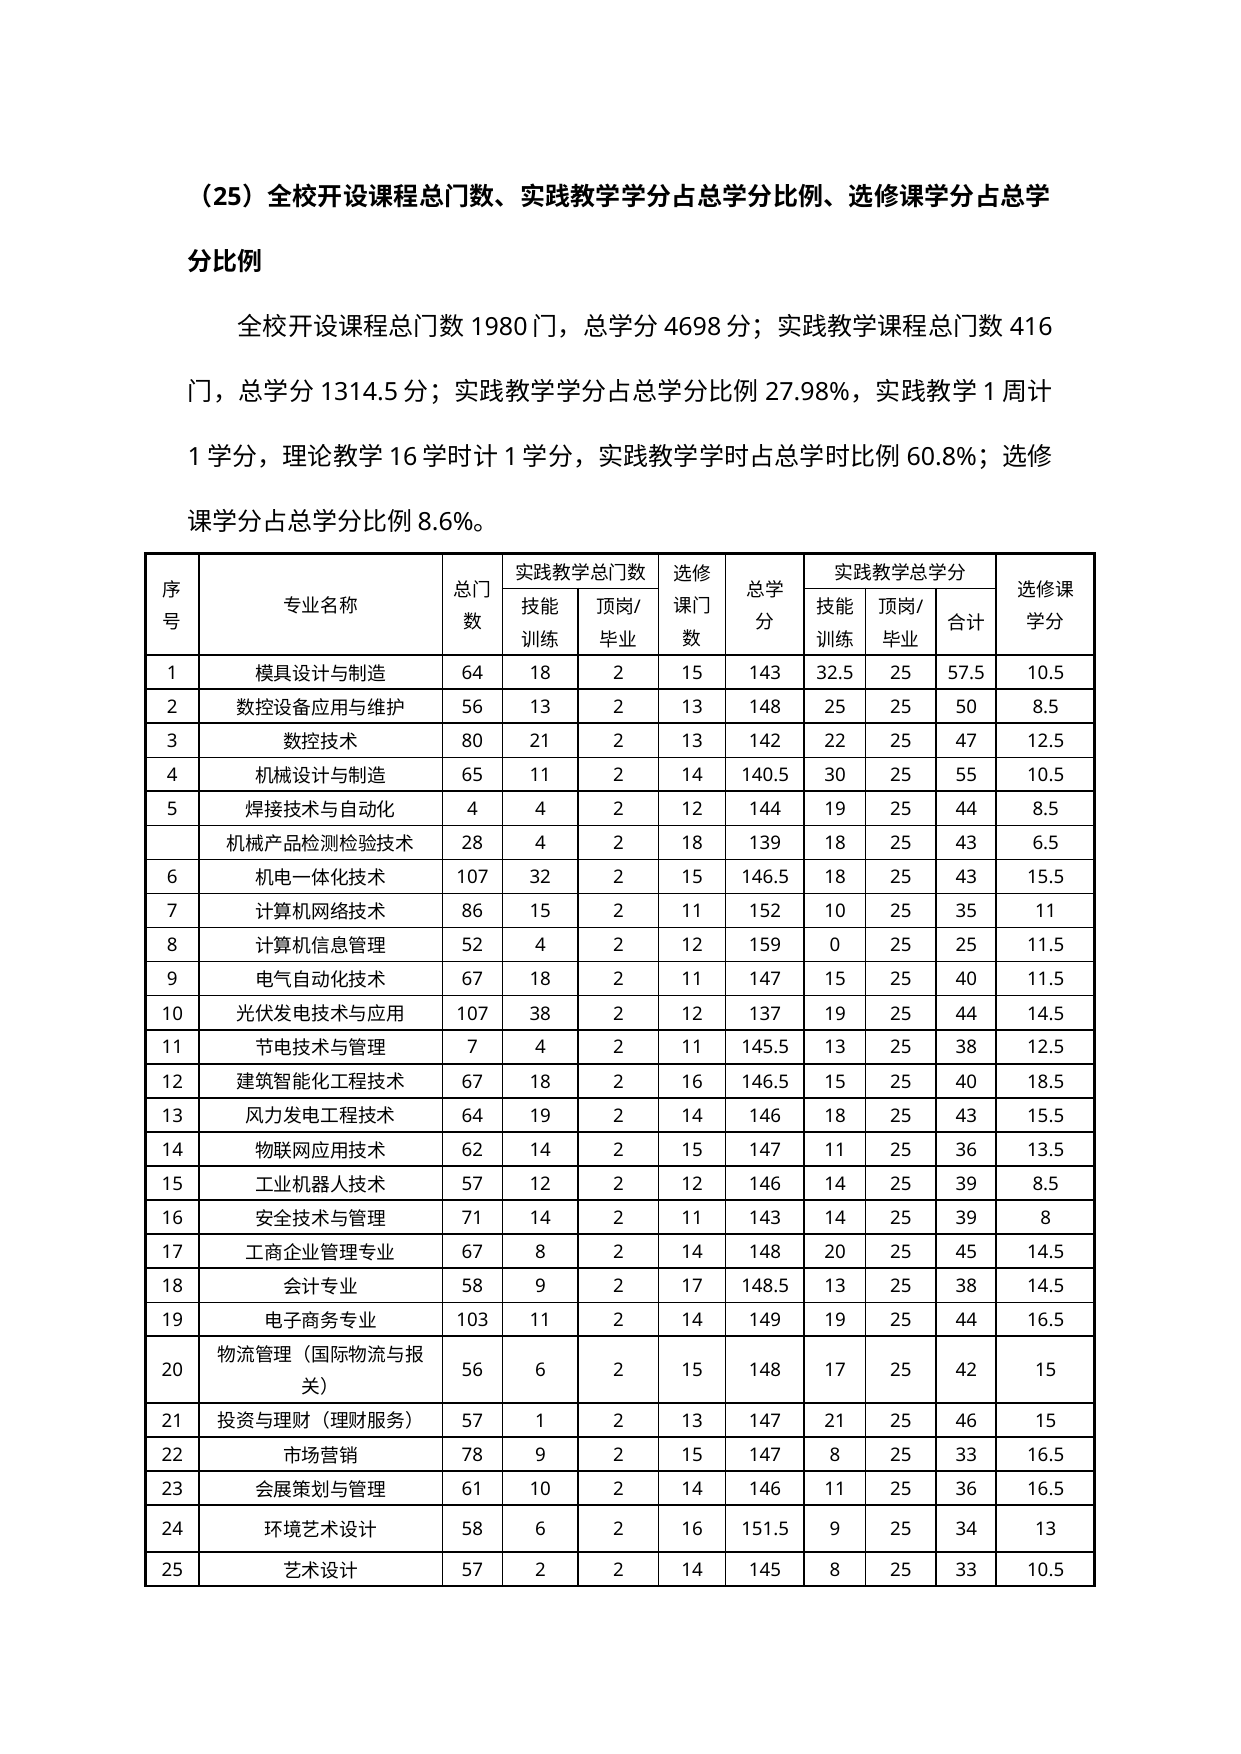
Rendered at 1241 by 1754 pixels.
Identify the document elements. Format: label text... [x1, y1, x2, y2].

table_cell 55 [937, 758, 995, 790]
table_cell 12 [147, 1065, 198, 1097]
table_cell 15 [659, 1438, 725, 1470]
table_cell 14.5 [997, 1269, 1093, 1301]
table_cell 合计 [937, 589, 995, 654]
table_cell 11 [659, 962, 725, 995]
table_cell 12 [659, 996, 725, 1029]
table_cell 9 [805, 1506, 865, 1551]
table_cell 电子商务专业 [200, 1303, 442, 1335]
table_cell 2 [579, 1303, 658, 1335]
table_cell 14.5 [997, 996, 1093, 1029]
table_cell 152 [726, 894, 803, 927]
table_cell 143 [726, 1201, 803, 1233]
table_cell 18 [805, 860, 865, 893]
table_cell 电气自动化技术 [200, 962, 442, 995]
table_cell 8.5 [997, 1167, 1093, 1199]
table_cell 33 [937, 1553, 995, 1585]
table_cell 25 [866, 758, 935, 790]
table_cell 2 [579, 792, 658, 824]
table_cell 16.5 [997, 1472, 1093, 1504]
table_header 总学分 [726, 555, 803, 654]
table_cell 25 [866, 962, 935, 995]
table_cell 工商企业管理专业 [200, 1235, 442, 1267]
table_cell 40 [937, 1065, 995, 1097]
table_cell 2 [579, 962, 658, 995]
table_cell 22 [805, 724, 865, 756]
table_cell 145.5 [726, 1031, 803, 1063]
table_cell 2 [579, 860, 658, 893]
table_cell 14 [147, 1133, 198, 1165]
table_cell 142 [726, 724, 803, 756]
table_cell 机械产品检测检验技术 [200, 826, 442, 858]
table_cell 62 [443, 1133, 502, 1165]
table_cell 67 [443, 962, 502, 995]
table_cell 技能训练 [503, 589, 577, 654]
text （25）全校开设课程总门数、实践教学学分占总学分比例、选修课学分占总学分比例 [187, 162, 1053, 292]
table_cell 计算机网络技术 [200, 894, 442, 927]
table_cell 13 [997, 1506, 1093, 1551]
table_cell 22 [147, 1438, 198, 1470]
table_cell 65 [443, 758, 502, 790]
table_cell 25 [866, 1065, 935, 1097]
table_cell 14.5 [997, 1235, 1093, 1267]
table_cell 145 [726, 1553, 803, 1585]
table_cell 67 [443, 1065, 502, 1097]
table_cell 15 [147, 1167, 198, 1199]
table_cell 20 [805, 1235, 865, 1267]
table_cell 25 [866, 1438, 935, 1470]
table_cell 4 [503, 792, 577, 824]
table_cell 25 [866, 690, 935, 722]
table_cell 18 [805, 826, 865, 858]
table_cell 1 [147, 656, 198, 688]
table_cell 11 [659, 894, 725, 927]
table_cell 25 [866, 1201, 935, 1233]
table_cell 2 [579, 1269, 658, 1301]
table_cell 39 [937, 1167, 995, 1199]
table_cell 36 [937, 1472, 995, 1504]
table_cell 139 [726, 826, 803, 858]
table_cell 56 [443, 690, 502, 722]
table_cell 15.5 [997, 860, 1093, 893]
table_cell 4 [503, 928, 577, 961]
table_cell 15 [805, 962, 865, 995]
table_header 选修课门数 [659, 555, 725, 654]
table_cell 15 [659, 656, 725, 688]
table_cell 10 [805, 894, 865, 927]
table_cell 4 [443, 792, 502, 824]
table_cell 14 [659, 1303, 725, 1335]
table_cell 2 [579, 1337, 658, 1402]
table_cell 28 [443, 826, 502, 858]
table_cell 1 [503, 1404, 577, 1436]
table_cell 物流管理（国际物流与报关） [200, 1337, 442, 1402]
table_cell 12.5 [997, 1031, 1093, 1063]
table_header 总门数 [443, 555, 502, 654]
table_cell 13 [503, 690, 577, 722]
table_cell 市场营销 [200, 1438, 442, 1470]
table_cell 71 [443, 1201, 502, 1233]
table_cell 25 [866, 928, 935, 961]
table_cell 8.5 [997, 690, 1093, 722]
table_cell 13.5 [997, 1133, 1093, 1165]
table_cell 11 [147, 1031, 198, 1063]
table_cell 151.5 [726, 1506, 803, 1551]
table_header 选修课 学分 [997, 555, 1093, 654]
table_cell 16 [659, 1065, 725, 1097]
table_cell 环境艺术设计 [200, 1506, 442, 1551]
table_cell 8 [503, 1235, 577, 1267]
table_cell 机械设计与制造 [200, 758, 442, 790]
table_cell 14 [503, 1201, 577, 1233]
table_cell 10.5 [997, 758, 1093, 790]
table_cell 2 [503, 1553, 577, 1585]
table_cell 15.5 [997, 1099, 1093, 1131]
table_cell 13 [659, 690, 725, 722]
table_cell 25 [866, 996, 935, 1029]
table_cell 57 [443, 1553, 502, 1585]
table_cell 10.5 [997, 1553, 1093, 1585]
table_cell 19 [805, 792, 865, 824]
table_cell 16.5 [997, 1438, 1093, 1470]
table_cell 43 [937, 826, 995, 858]
table_cell 10.5 [997, 656, 1093, 688]
table_cell 80 [443, 724, 502, 756]
table_cell 安全技术与管理 [200, 1201, 442, 1233]
table_cell 47 [937, 724, 995, 756]
table_cell 146 [726, 1099, 803, 1131]
table_cell 模具设计与制造 [200, 656, 442, 688]
table_cell 25 [866, 860, 935, 893]
table_cell 11 [805, 1472, 865, 1504]
table_cell 21 [147, 1404, 198, 1436]
table_cell 57.5 [937, 656, 995, 688]
table_cell 21 [503, 724, 577, 756]
table_cell 10 [503, 1472, 577, 1504]
table_cell 16 [659, 1506, 725, 1551]
table_cell 13 [147, 1099, 198, 1131]
table_cell 44 [937, 792, 995, 824]
table_cell 25 [866, 724, 935, 756]
table_cell 2 [579, 1031, 658, 1063]
table_cell 11 [659, 1201, 725, 1233]
table_cell 2 [579, 1472, 658, 1504]
table_cell 45 [937, 1235, 995, 1267]
table_cell 2 [579, 894, 658, 927]
table_cell 13 [659, 724, 725, 756]
table_cell 25 [937, 928, 995, 961]
table_cell 会展策划与管理 [200, 1472, 442, 1504]
table_cell 13 [805, 1269, 865, 1301]
table_header 实践教学总门数 [503, 555, 658, 588]
table_cell 8 [805, 1553, 865, 1585]
table_cell 38 [937, 1269, 995, 1301]
table_cell 光伏发电技术与应用 [200, 996, 442, 1029]
table_cell 2 [579, 1506, 658, 1551]
table_cell 32.5 [805, 656, 865, 688]
table_cell 15 [997, 1337, 1093, 1402]
table_cell 64 [443, 656, 502, 688]
table_cell 11.5 [997, 962, 1093, 995]
table_cell 148 [726, 1337, 803, 1402]
table_cell 12 [503, 1167, 577, 1199]
table_cell 56 [443, 1337, 502, 1402]
table_cell 40 [937, 962, 995, 995]
table_cell 6 [503, 1506, 577, 1551]
table_cell 147 [726, 1404, 803, 1436]
table_cell 107 [443, 996, 502, 1029]
table_cell 38 [937, 1031, 995, 1063]
table_cell 节电技术与管理 [200, 1031, 442, 1063]
table_cell 78 [443, 1438, 502, 1470]
table_cell 44 [937, 996, 995, 1029]
table_cell 11.5 [997, 928, 1093, 961]
table_cell 25 [866, 894, 935, 927]
table_cell 86 [443, 894, 502, 927]
table_cell 147 [726, 962, 803, 995]
table_cell 42 [937, 1337, 995, 1402]
table_header 实践教学总学分 [805, 555, 995, 588]
table_cell 34 [937, 1506, 995, 1551]
table_cell 43 [937, 860, 995, 893]
table_cell 30 [805, 758, 865, 790]
table_cell 15 [659, 1133, 725, 1165]
table_cell 15 [659, 860, 725, 893]
table_cell 2 [579, 1133, 658, 1165]
table_cell 24 [147, 1506, 198, 1551]
table_cell 46 [937, 1404, 995, 1436]
table_cell 9 [147, 962, 198, 995]
table_cell 8 [805, 1438, 865, 1470]
table_cell 顶岗/毕业 [579, 589, 658, 654]
table_cell 7 [443, 1031, 502, 1063]
table_cell 35 [937, 894, 995, 927]
table_cell 8 [997, 1201, 1093, 1233]
table_cell 36 [937, 1133, 995, 1165]
table_cell 103 [443, 1303, 502, 1335]
table_cell 147 [726, 1133, 803, 1165]
table_cell 25 [866, 826, 935, 858]
table_cell 25 [866, 1133, 935, 1165]
table_cell 12.5 [997, 724, 1093, 756]
table_cell 15 [659, 1337, 725, 1402]
table_cell 146 [726, 1167, 803, 1199]
table_cell 11 [503, 758, 577, 790]
table_cell 2 [579, 758, 658, 790]
table_cell 25 [866, 1404, 935, 1436]
table_cell 12 [659, 792, 725, 824]
table_cell 6 [147, 860, 198, 893]
table_cell 13 [659, 1404, 725, 1436]
table_cell 6.5 [997, 826, 1093, 858]
table_cell 4 [503, 826, 577, 858]
table_cell 18 [503, 962, 577, 995]
table_cell 57 [443, 1404, 502, 1436]
table_cell 25 [866, 1553, 935, 1585]
table_cell 物联网应用技术 [200, 1133, 442, 1165]
table_header 专业名称 [200, 555, 442, 654]
table_cell 建筑智能化工程技术 [200, 1065, 442, 1097]
table_cell 14 [659, 1472, 725, 1504]
table_cell 50 [937, 690, 995, 722]
table_cell 2 [579, 1099, 658, 1131]
table_cell 25 [866, 1472, 935, 1504]
table_cell 12 [659, 928, 725, 961]
table_cell 33 [937, 1438, 995, 1470]
table_cell 2 [579, 826, 658, 858]
table_cell 16 [147, 1201, 198, 1233]
table_cell 15 [997, 1404, 1093, 1436]
table_cell 25 [866, 792, 935, 824]
table_cell 148.5 [726, 1269, 803, 1301]
table_cell 25 [866, 656, 935, 688]
table_cell 25 [866, 1031, 935, 1063]
table_cell 2 [579, 1201, 658, 1233]
text 全校开设课程总门数1980门，总学分4698分；实践教学课程总门数416门，总学分1314.5分；实践教学学分占总学分比例27.98%，实践教学1周计1学分，理论教学16学时计1学分，实践教学学时占总学时比例60.8%；选修课学分占总学分比例8.6%。 [187, 292, 1053, 552]
table_cell 39 [937, 1201, 995, 1233]
table_cell 机电一体化技术 [200, 860, 442, 893]
table_cell 146.5 [726, 1065, 803, 1097]
table_cell 52 [443, 928, 502, 961]
table_cell 147 [726, 1438, 803, 1470]
table_cell 32 [503, 860, 577, 893]
table_cell 43 [937, 1099, 995, 1131]
table_cell 159 [726, 928, 803, 961]
table_cell 焊接技术与自动化 [200, 792, 442, 824]
table_cell 2 [579, 928, 658, 961]
table_cell 20 [147, 1337, 198, 1402]
table_cell 3 [147, 724, 198, 756]
table_cell 58 [443, 1269, 502, 1301]
table_cell 2 [579, 996, 658, 1029]
table_cell 计算机信息管理 [200, 928, 442, 961]
table_cell 17 [147, 1235, 198, 1267]
table_cell 投资与理财（理财服务） [200, 1404, 442, 1436]
table_cell 2 [579, 1438, 658, 1470]
table_cell 2 [579, 1404, 658, 1436]
table_cell 25 [147, 1553, 198, 1585]
table_cell 4 [503, 1031, 577, 1063]
table_cell 18 [147, 1269, 198, 1301]
table_cell 25 [805, 690, 865, 722]
table_cell 14 [659, 1553, 725, 1585]
table_cell 144 [726, 792, 803, 824]
table_cell 148 [726, 1235, 803, 1267]
table_cell 25 [866, 1303, 935, 1335]
table_cell 18.5 [997, 1065, 1093, 1097]
table_cell 107 [443, 860, 502, 893]
table_cell 16.5 [997, 1303, 1093, 1335]
table_cell 9 [503, 1438, 577, 1470]
table_cell 14 [659, 758, 725, 790]
table_cell 61 [443, 1472, 502, 1504]
table_cell 7 [147, 894, 198, 927]
table_cell 数控技术 [200, 724, 442, 756]
table_cell 21 [805, 1404, 865, 1436]
table_cell 67 [443, 1235, 502, 1267]
table_cell 44 [937, 1303, 995, 1335]
table_cell 8 [147, 928, 198, 961]
table_cell 数控设备应用与维护 [200, 690, 442, 722]
table_cell 18 [805, 1099, 865, 1131]
table_cell 2 [579, 1065, 658, 1097]
table_cell 14 [805, 1201, 865, 1233]
table_cell 12 [659, 1167, 725, 1199]
table_cell 18 [659, 826, 725, 858]
table_cell 148 [726, 690, 803, 722]
table_cell 11 [805, 1133, 865, 1165]
table_cell 149 [726, 1303, 803, 1335]
table_cell 14 [503, 1133, 577, 1165]
table_cell 146 [726, 1472, 803, 1504]
table_cell 10 [147, 996, 198, 1029]
table_cell 6 [503, 1337, 577, 1402]
table_cell 38 [503, 996, 577, 1029]
table_cell 14 [805, 1167, 865, 1199]
table_cell 14 [659, 1235, 725, 1267]
table_cell 2 [147, 690, 198, 722]
table_cell 2 [579, 690, 658, 722]
table_cell 64 [443, 1099, 502, 1131]
table_header 序号 [147, 555, 198, 654]
table_cell 25 [866, 1269, 935, 1301]
table_cell 2 [579, 656, 658, 688]
table_cell 11 [997, 894, 1093, 927]
table_cell 9 [503, 1269, 577, 1301]
table_cell 25 [866, 1167, 935, 1199]
table_cell 顶岗/毕业 [866, 589, 935, 654]
table_cell 17 [659, 1269, 725, 1301]
table_cell 技能训练 [805, 589, 865, 654]
table_cell 25 [866, 1099, 935, 1131]
table_cell 17 [805, 1337, 865, 1402]
table_cell 11 [503, 1303, 577, 1335]
table_cell 5 [147, 792, 198, 824]
table_cell 19 [147, 1303, 198, 1335]
table_cell 工业机器人技术 [200, 1167, 442, 1199]
table_cell 13 [805, 1031, 865, 1063]
table_cell 25 [866, 1235, 935, 1267]
table_cell 会计专业 [200, 1269, 442, 1301]
table_cell 19 [805, 996, 865, 1029]
table_cell 14 [659, 1099, 725, 1131]
table_cell 143 [726, 656, 803, 688]
table_cell 146.5 [726, 860, 803, 893]
table_cell [147, 826, 198, 858]
table_cell 19 [503, 1099, 577, 1131]
table_cell 11 [659, 1031, 725, 1063]
table_cell 15 [503, 894, 577, 927]
table_cell 风力发电工程技术 [200, 1099, 442, 1131]
table_cell 58 [443, 1506, 502, 1551]
table_cell 137 [726, 996, 803, 1029]
table_cell 19 [805, 1303, 865, 1335]
table_cell 18 [503, 656, 577, 688]
table_cell 2 [579, 724, 658, 756]
table_cell 25 [866, 1337, 935, 1402]
table_cell 艺术设计 [200, 1553, 442, 1585]
table_cell 140.5 [726, 758, 803, 790]
table_cell 2 [579, 1167, 658, 1199]
table_cell 25 [866, 1506, 935, 1551]
table_cell 23 [147, 1472, 198, 1504]
table_cell 57 [443, 1167, 502, 1199]
table_cell 15 [805, 1065, 865, 1097]
table_cell 2 [579, 1553, 658, 1585]
table_cell 2 [579, 1235, 658, 1267]
table_cell 8.5 [997, 792, 1093, 824]
table_cell 4 [147, 758, 198, 790]
table_cell 0 [805, 928, 865, 961]
table_cell 18 [503, 1065, 577, 1097]
